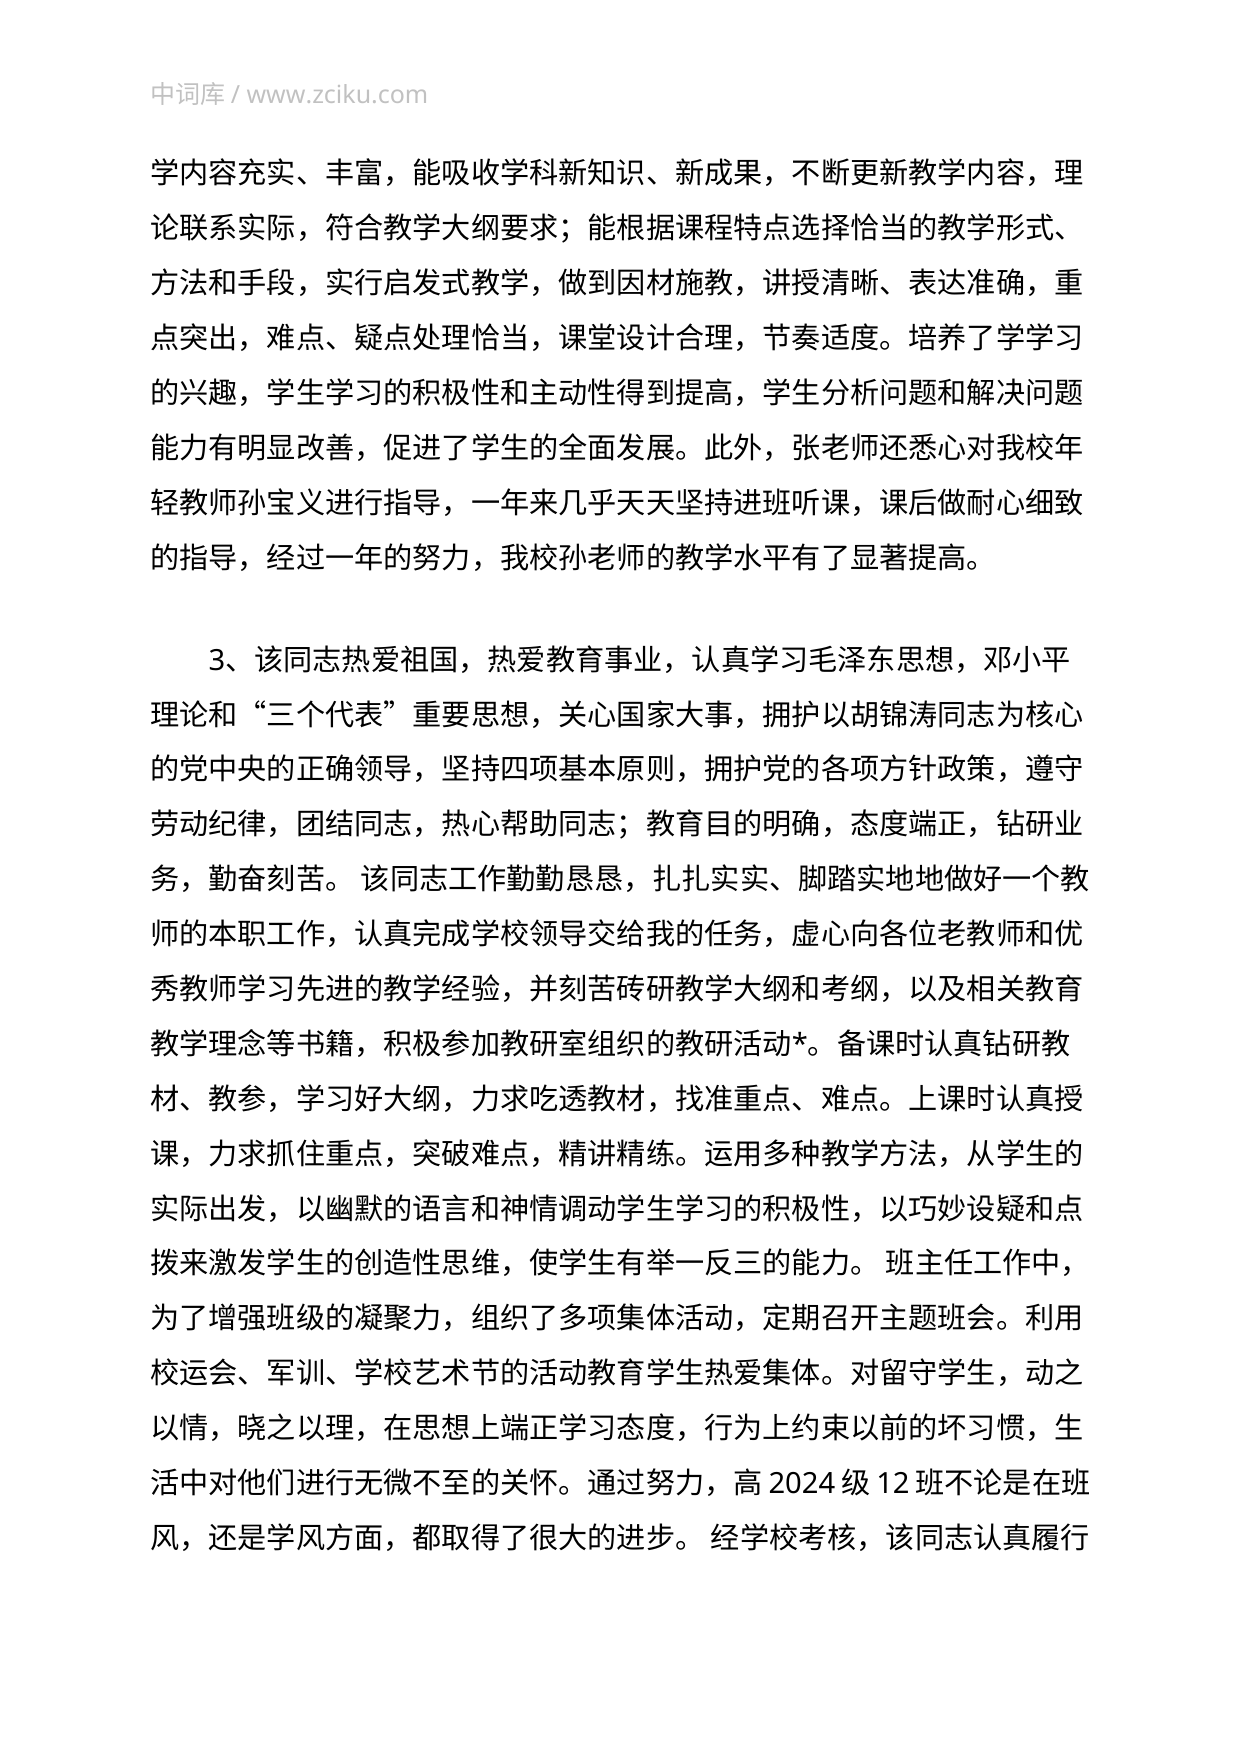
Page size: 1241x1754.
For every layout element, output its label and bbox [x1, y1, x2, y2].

text [150, 150, 1090, 577]
text [150, 636, 1090, 1557]
